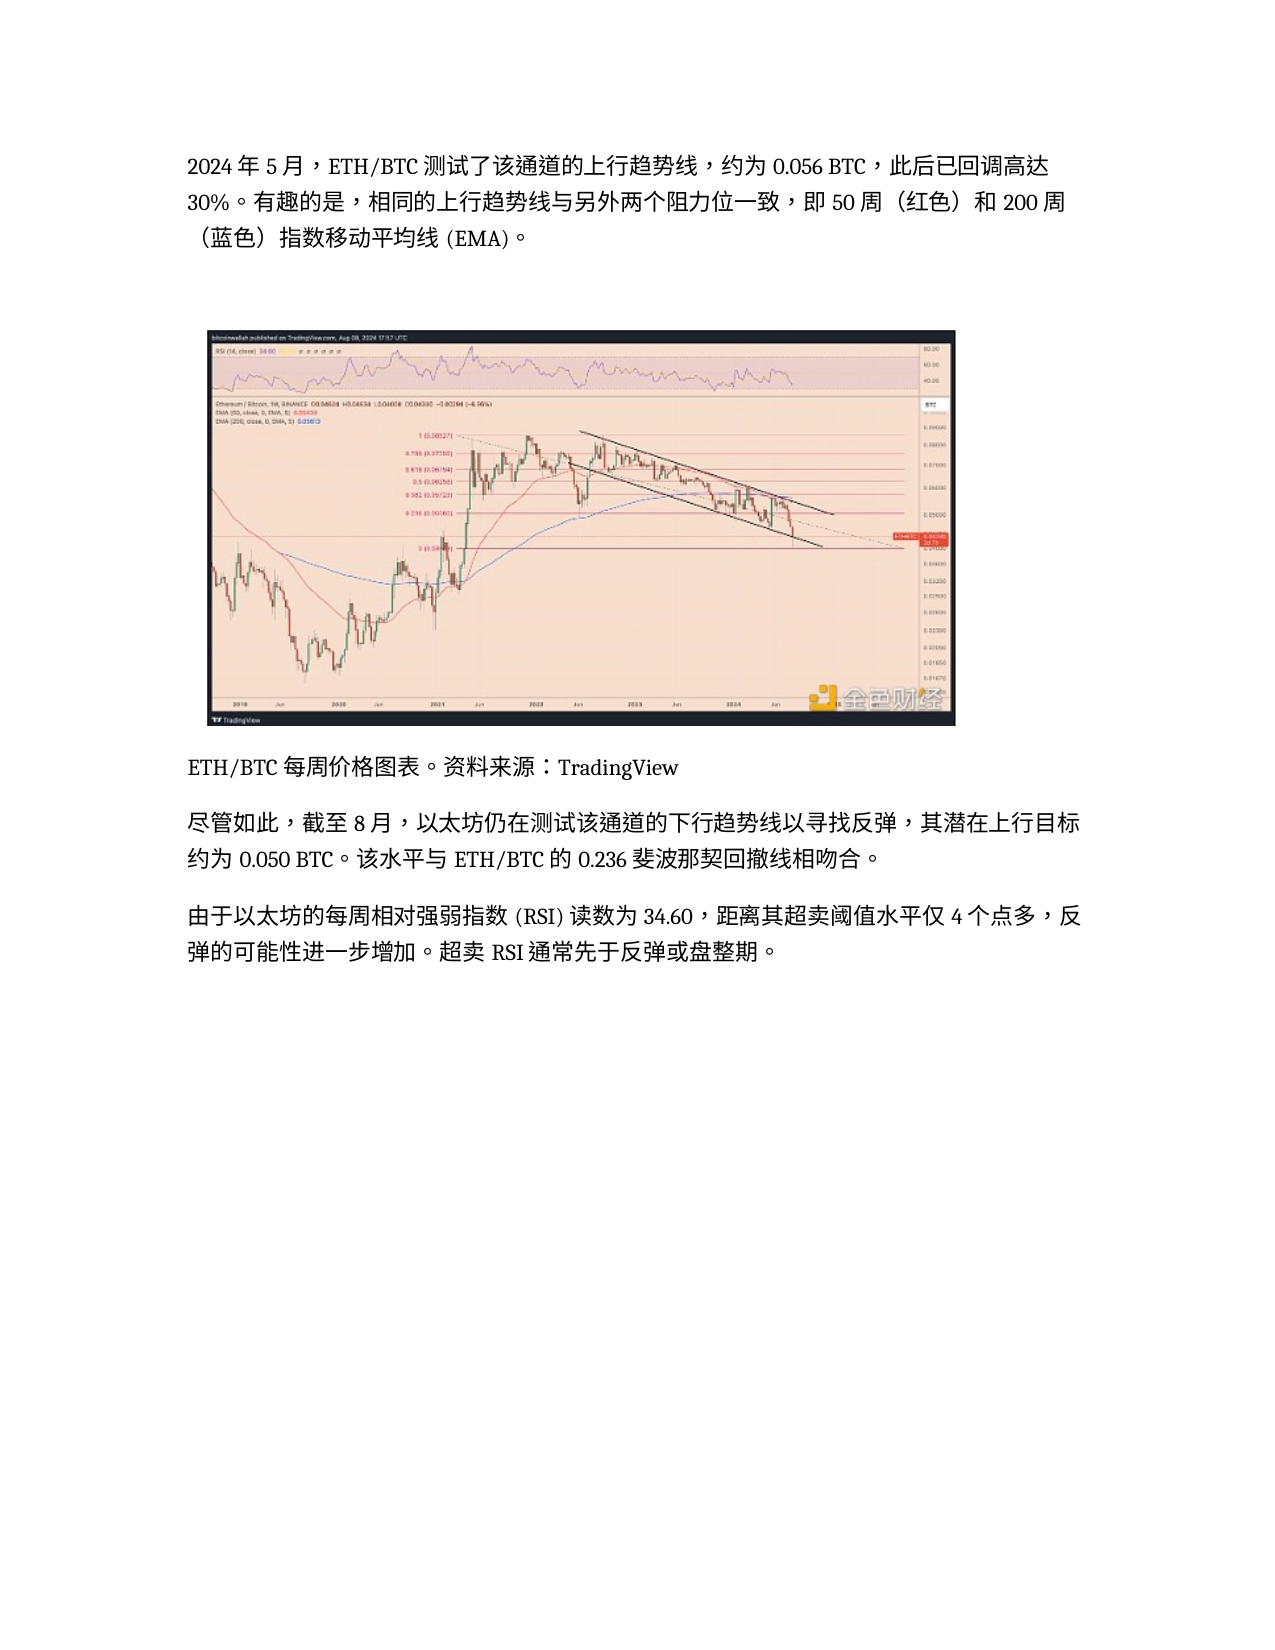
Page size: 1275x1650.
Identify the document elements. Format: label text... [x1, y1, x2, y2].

text ETH/BTC 每周价格图表。资料来源：TradingView [187, 750, 1087, 782]
text 由于以太坊的每周相对强弱指数 (RSI) 读数为 34.60，距离其超卖阈值水平仅 4 个点多，反弹的可能性进一步增加。超卖 RSI 通常先于反弹或盘整期。 [187, 900, 1087, 967]
text 2024 年 5 月，ETH/BTC 测试了该通道的上行趋势线，约为 0.056 BTC，此后已回调高达 30%。有趣的是，相同的上行趋势线与另外两个阻力位一致，即 50 周（红色）和 200 周（蓝色）指数移动平均线 (EMA)。 [187, 150, 1087, 253]
picture [206, 329, 957, 726]
text 尽管如此，截至 8 月，以太坊仍在测试该通道的下行趋势线以寻找反弹，其潜在上行目标约为 0.050 BTC。该水平与 ETH/BTC 的 0.236 斐波那契回撤线相吻合。 [187, 807, 1087, 874]
